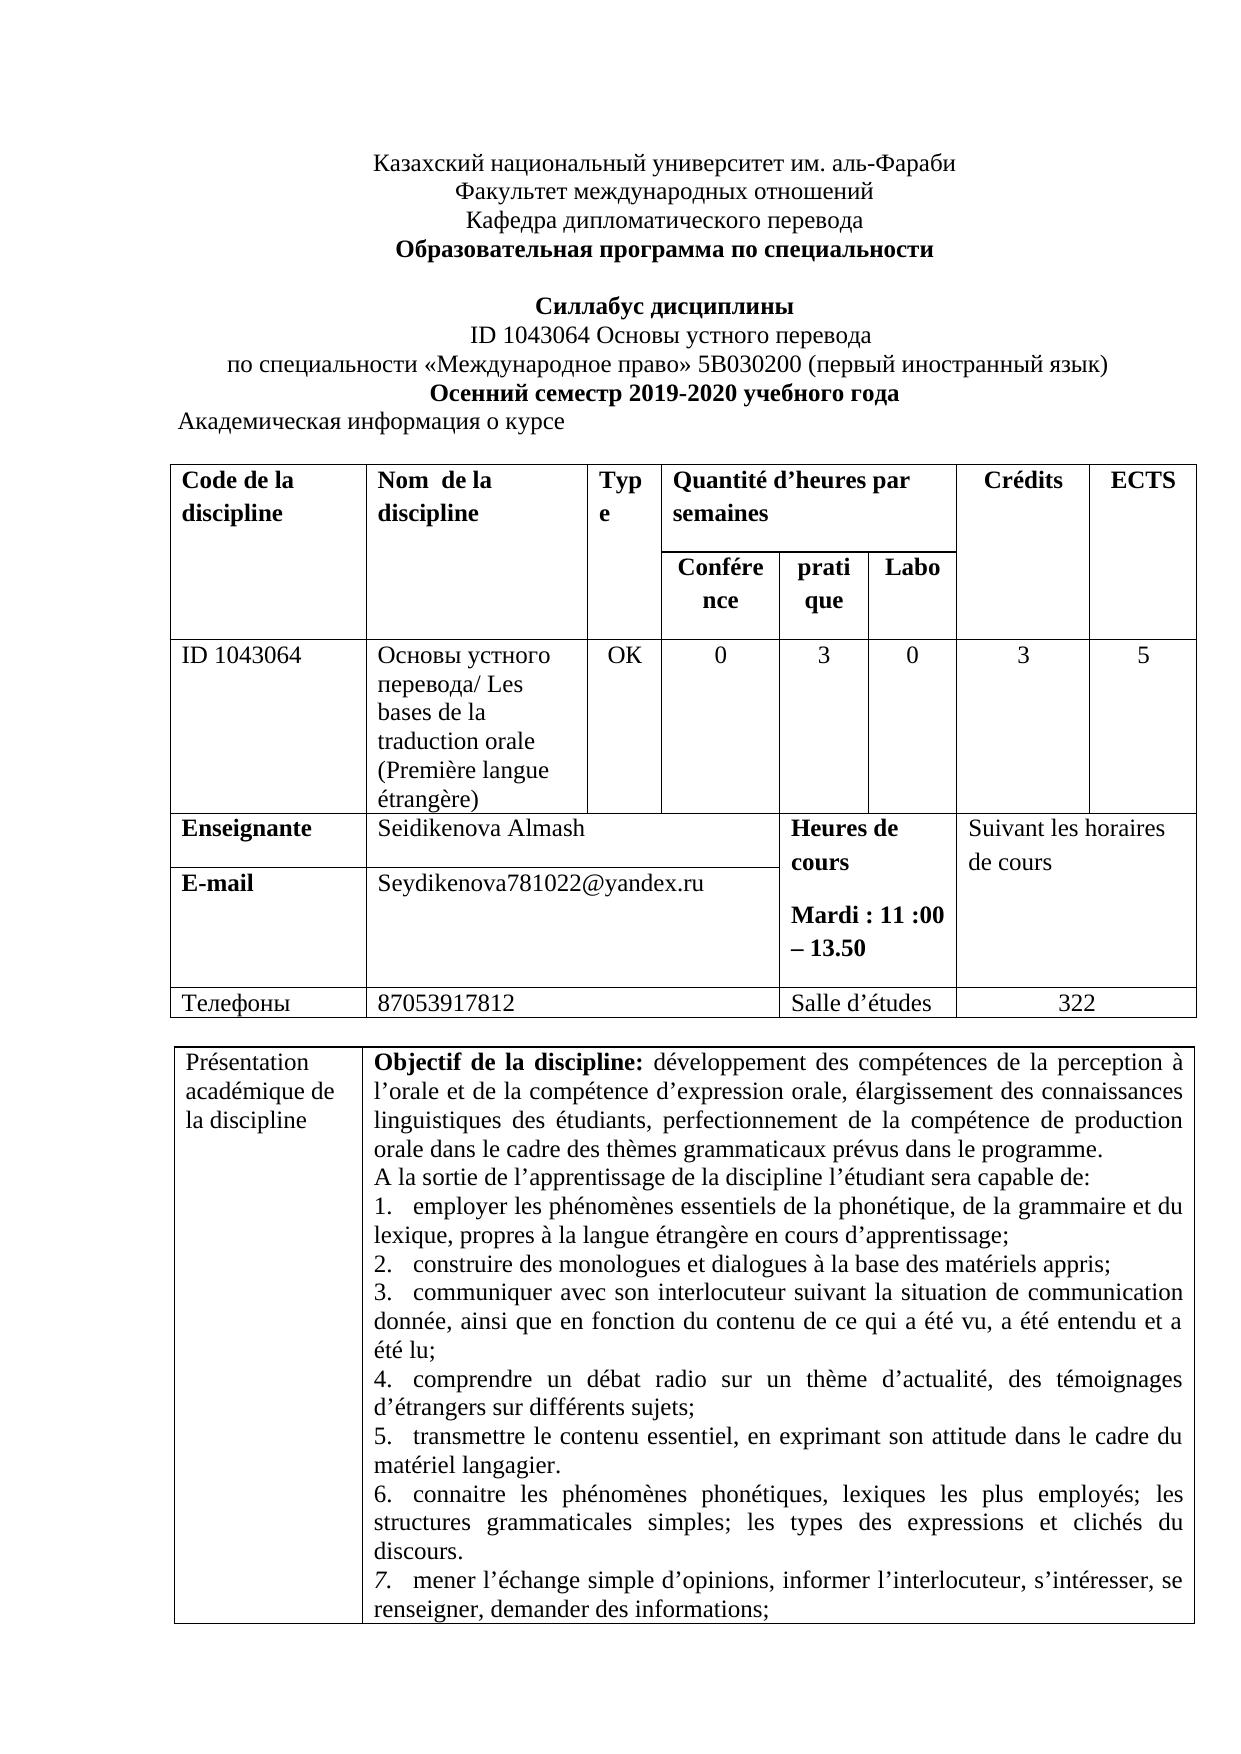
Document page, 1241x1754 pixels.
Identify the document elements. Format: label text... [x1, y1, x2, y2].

table_cell Suivant les horaires de cours [957, 814, 1196, 987]
table_cell 3 [957, 640, 1089, 812]
table_header Quantité d’heures par semaines [662, 465, 956, 551]
table_cell ОК [588, 640, 661, 812]
text Факультет международных отношений [177, 176, 1152, 205]
table_cell 0 [662, 640, 779, 812]
table_header Code de la discipline [171, 465, 366, 639]
table_cell Conférence [662, 553, 779, 639]
table_cell Salle d’études [780, 988, 956, 1017]
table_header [363, 1048, 1194, 1622]
table_cell Seydikenova781022@yandex.ru [367, 868, 779, 987]
table_cell E-mail [171, 868, 366, 987]
text Академическая информация о курсе [177, 406, 1152, 435]
table_header Crédits [957, 465, 1089, 639]
table_header Nom de la discipline [367, 465, 587, 639]
table_cell pratique [780, 553, 868, 639]
text Образовательная программа по специальности [177, 234, 1152, 263]
table_cell Enseignante [171, 814, 366, 867]
table_cell Seidikenova Almash [367, 814, 779, 867]
table_cell 87053917812 [367, 988, 779, 1017]
table_cell Heures de cours Mardi : 11 :00 – 13.50 [780, 814, 956, 987]
text Осенний семестр 2019-2020 учебного года [177, 378, 1152, 406]
table_cell 3 [780, 640, 868, 812]
table_cell 5 [1090, 640, 1196, 812]
text по специальности «Международное право» 5B030200 (первый иностранный язык) [177, 349, 1152, 378]
text Силлабус дисциплины [177, 291, 1152, 320]
text Кафедра дипломатического перевода [177, 205, 1152, 234]
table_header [175, 1048, 362, 1622]
table_header ECTS [1090, 465, 1196, 639]
table_cell 0 [869, 640, 956, 812]
table_header Type [588, 465, 661, 639]
table_cell Телефоны [171, 988, 366, 1017]
table_cell 322 [957, 988, 1196, 1017]
text ID 1043064 Основы устного перевода [177, 320, 1152, 349]
table_cell Labo [869, 553, 956, 639]
table_cell Основы устного перевода/ Les bases de la traduction orale (Première langue étrangère) [367, 640, 587, 812]
table_cell ID 1043064 [171, 640, 366, 812]
text Казахский национальный университет им. аль-Фараби [177, 148, 1152, 176]
